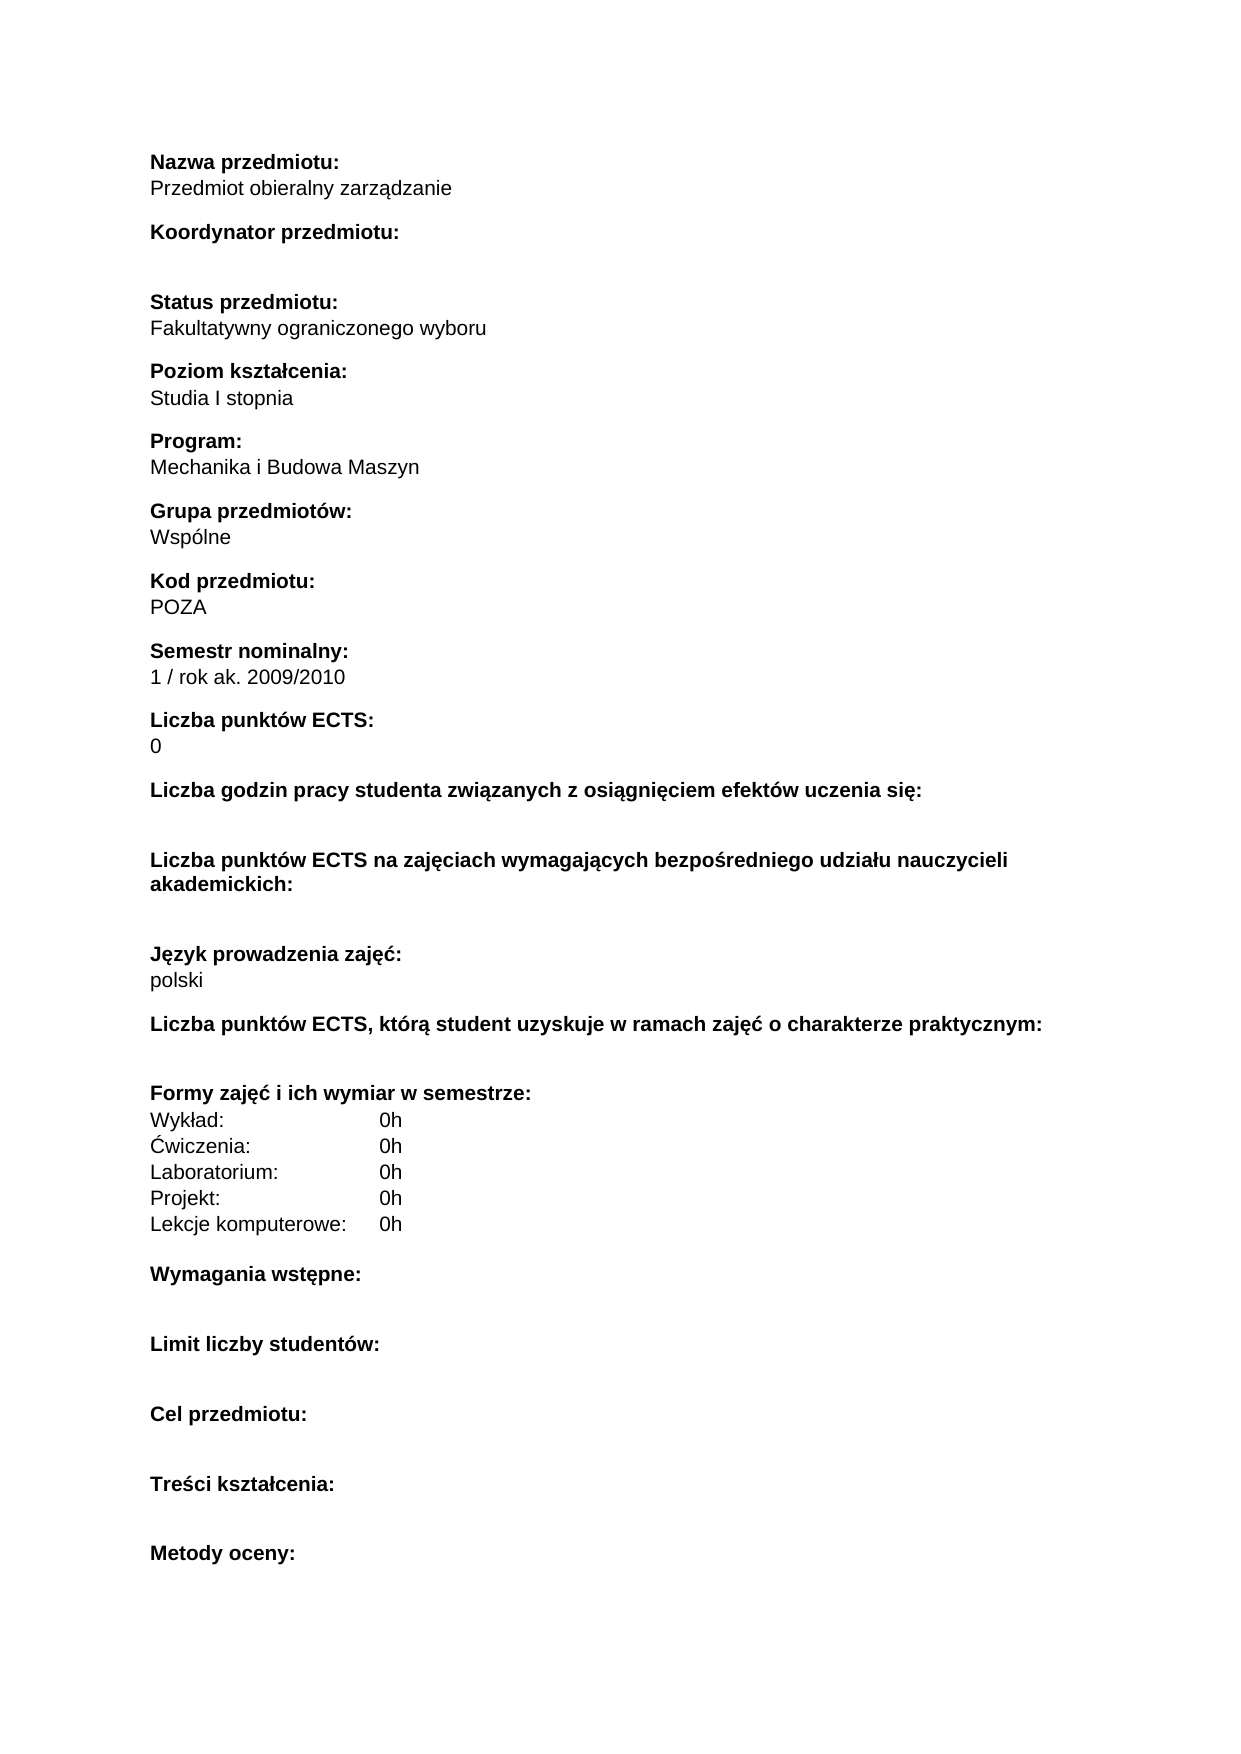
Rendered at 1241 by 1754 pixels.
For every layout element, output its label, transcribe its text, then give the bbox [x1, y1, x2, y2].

text Program: [150, 429, 1090, 453]
text POZA [150, 595, 1090, 619]
table_cell 0h [369, 1210, 597, 1236]
text Fakultatywny ograniczonego wyboru [150, 316, 1090, 339]
text Wspólne [150, 525, 1090, 549]
text Nazwa przedmiotu: [150, 150, 1090, 174]
text Poziom kształcenia: [150, 359, 1090, 383]
text Liczba godzin pracy studenta związanych z osiągnięciem efektów uczenia się: [150, 778, 1090, 802]
text Wymagania wstępne: [150, 1262, 1090, 1286]
text Liczba punktów ECTS: [150, 708, 1090, 732]
table_cell Laboratorium: [140, 1160, 367, 1184]
text Treści kształcenia: [150, 1471, 1090, 1495]
text polski [150, 968, 1090, 992]
table_cell Projekt: [140, 1186, 367, 1210]
text Kod przedmiotu: [150, 569, 1090, 593]
table_cell Lekcje komputerowe: [140, 1212, 367, 1236]
text Koordynator przedmiotu: [150, 220, 1090, 244]
text Studia I stopnia [150, 385, 1090, 409]
text Formy zajęć i ich wymiar w semestrze: [150, 1081, 1090, 1105]
text Status przedmiotu: [150, 289, 1090, 313]
text Liczba punktów ECTS na zajęciach wymagających bezpośredniego udziału nauczycieli akademickich: [150, 848, 1090, 896]
table_cell Ćwiczenia: [140, 1134, 367, 1158]
text Semestr nominalny: [150, 638, 1090, 662]
text Cel przedmiotu: [150, 1402, 1090, 1426]
text Limit liczby studentów: [150, 1332, 1090, 1356]
table_header 0h [369, 1108, 597, 1132]
table_cell 0h [369, 1132, 597, 1158]
text Liczba punktów ECTS, którą student uzyskuje w ramach zajęć o charakterze praktycznym: [150, 1011, 1090, 1035]
text Grupa przedmiotów: [150, 499, 1090, 523]
text 1 / rok ak. 2009/2010 [150, 664, 1090, 688]
table_cell 0h [369, 1158, 597, 1184]
text Mechanika i Budowa Maszyn [150, 455, 1090, 479]
table_header Wykład: [140, 1108, 367, 1132]
text 0 [150, 734, 1090, 758]
table_cell 0h [369, 1184, 597, 1210]
text Język prowadzenia zajęć: [150, 942, 1090, 966]
text Przedmiot obieralny zarządzanie [150, 176, 1090, 200]
text Metody oceny: [150, 1541, 1090, 1565]
